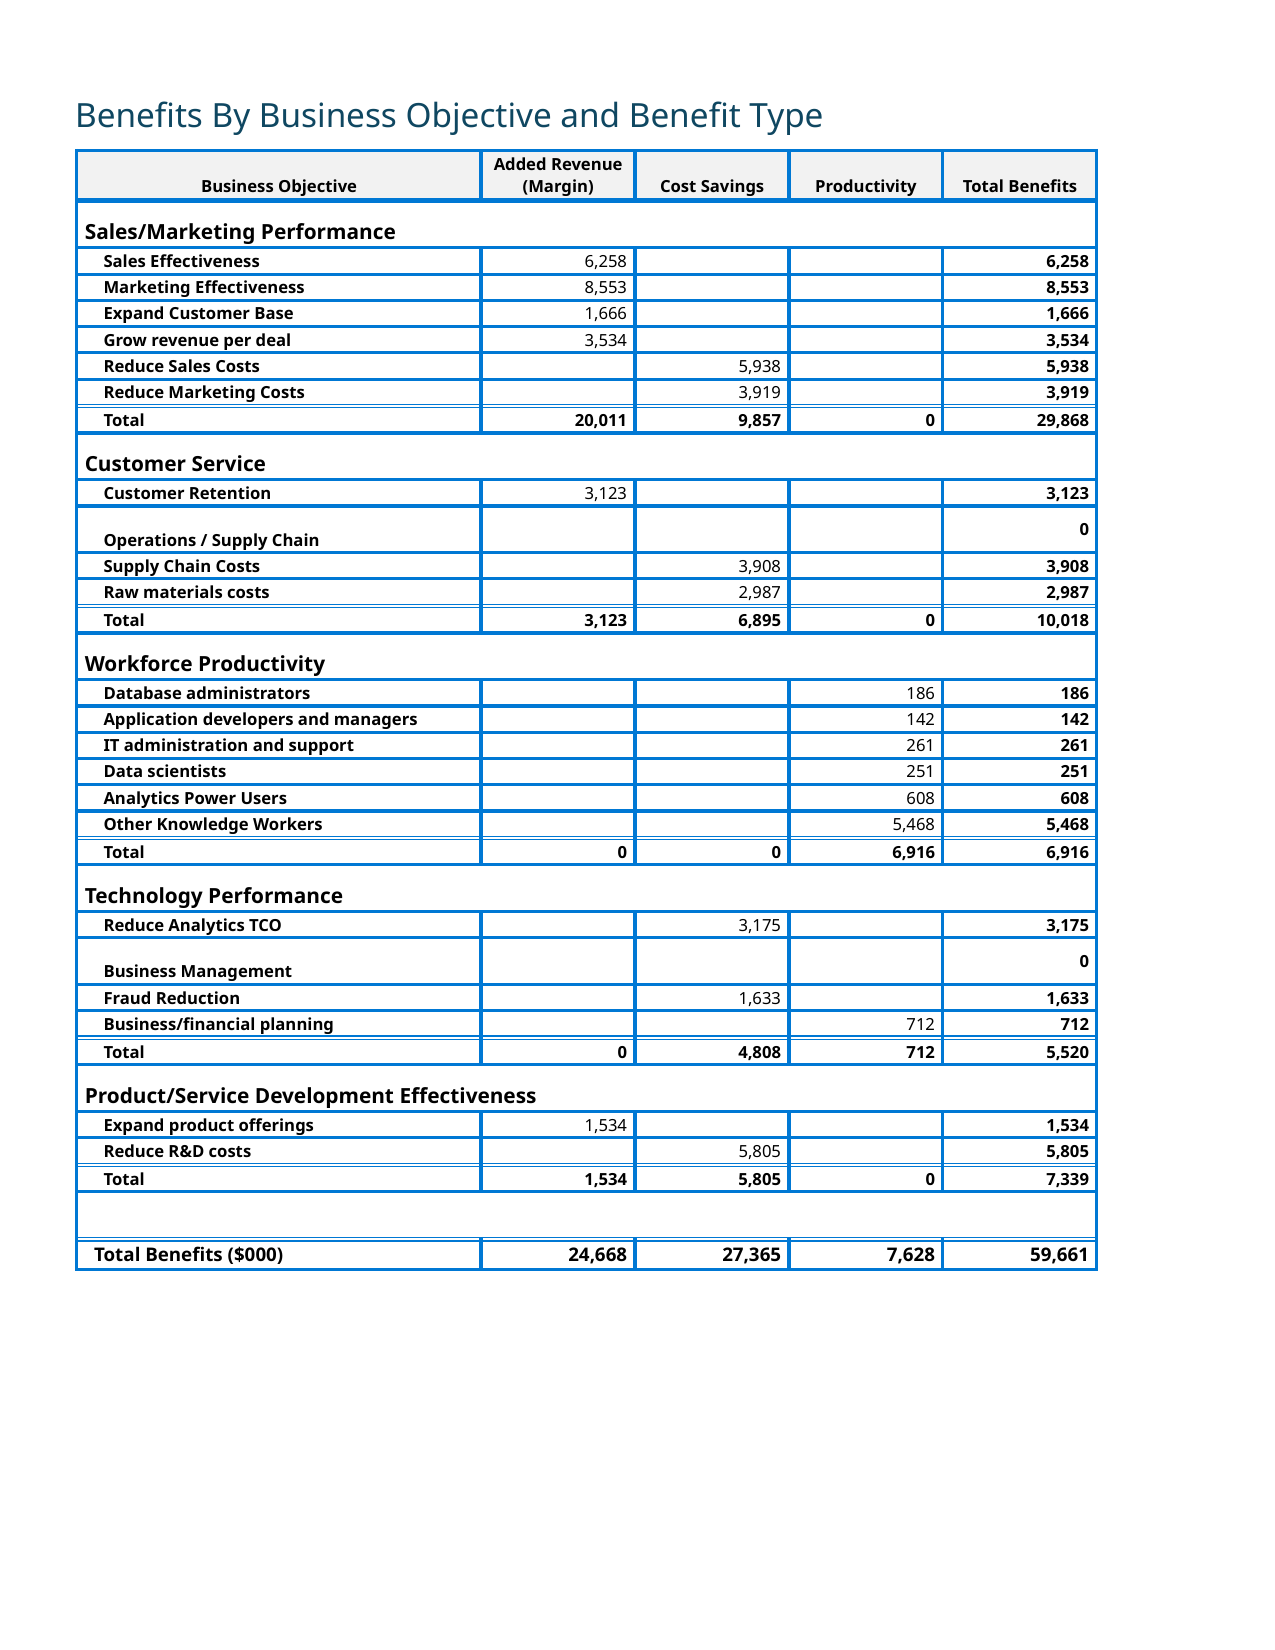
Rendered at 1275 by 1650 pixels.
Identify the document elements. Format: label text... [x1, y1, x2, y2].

subtitle Benefits By Business Objective and Benefit Type [75, 92, 1200, 137]
